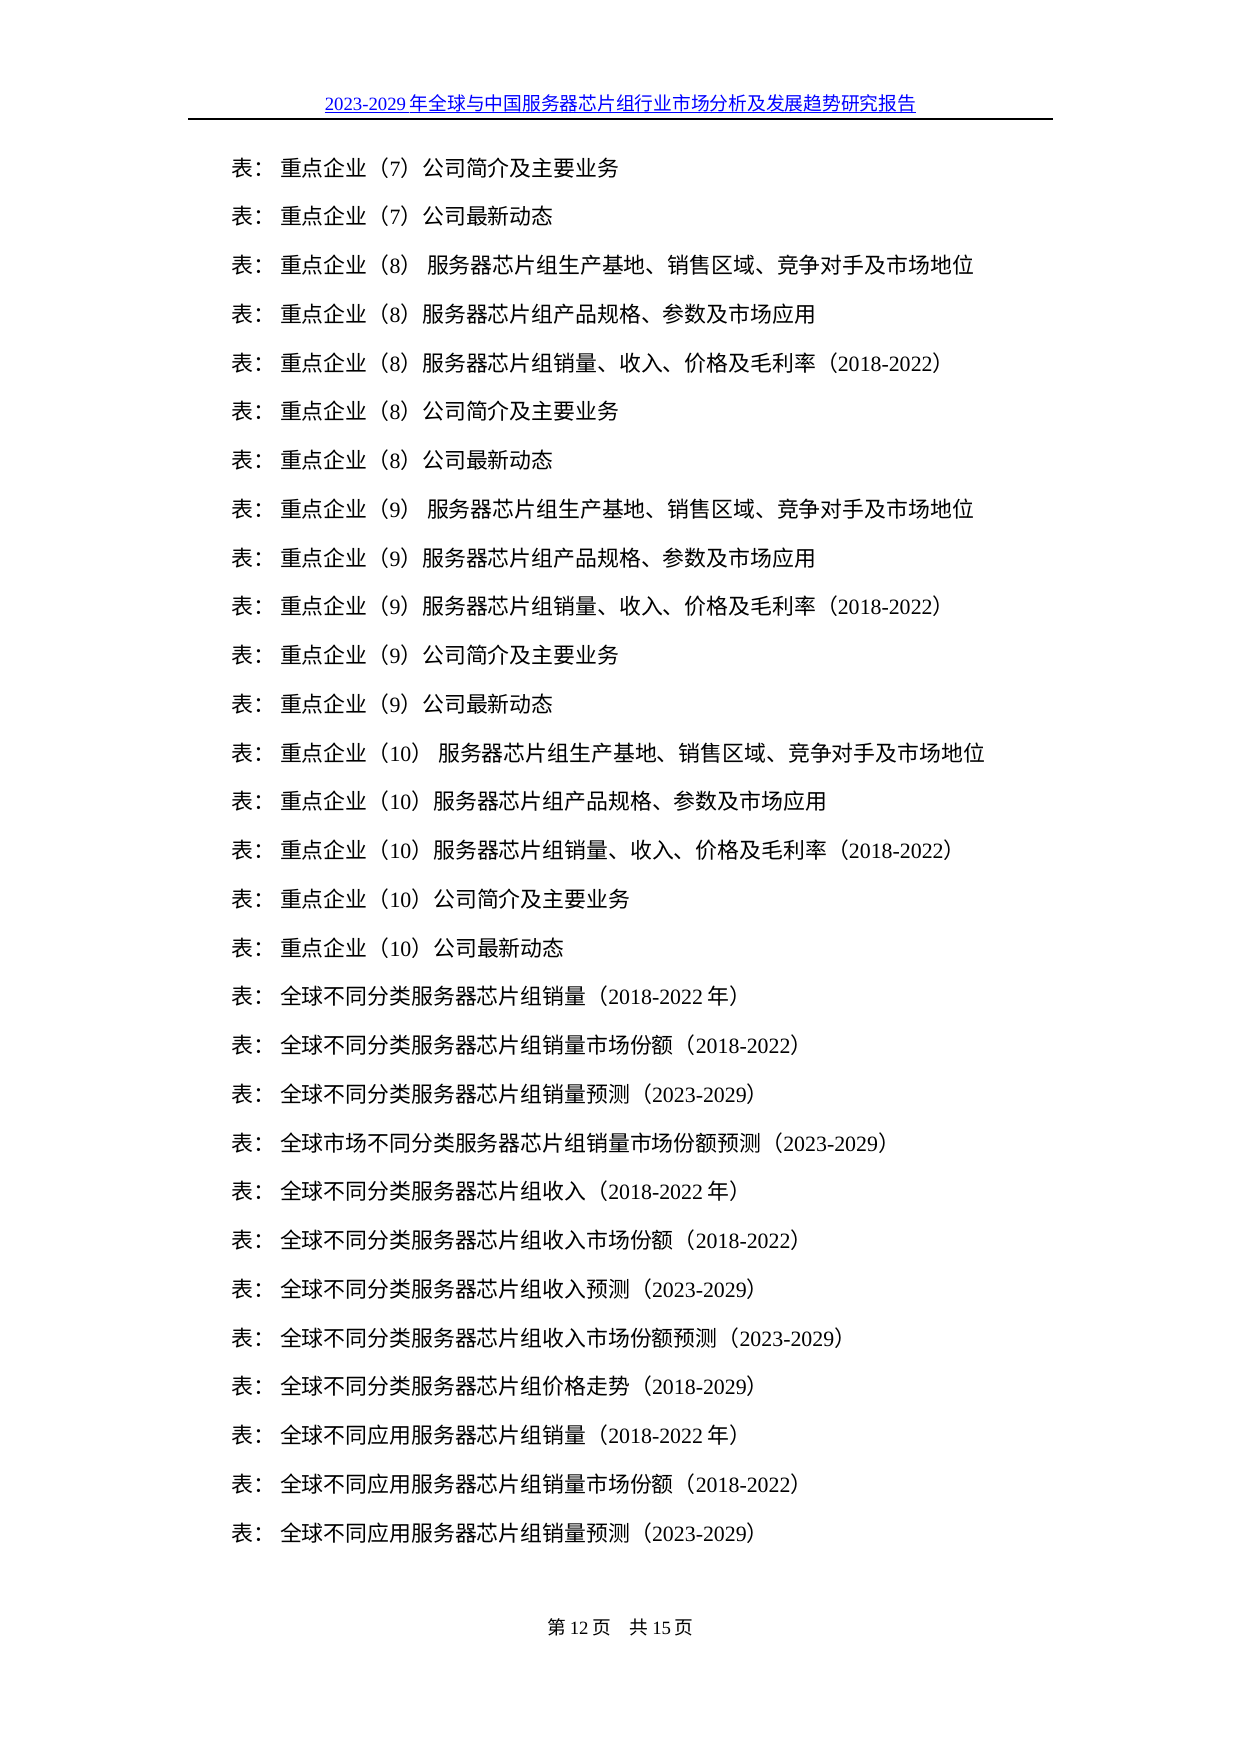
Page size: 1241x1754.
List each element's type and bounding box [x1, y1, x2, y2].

text [187, 150, 1053, 1548]
